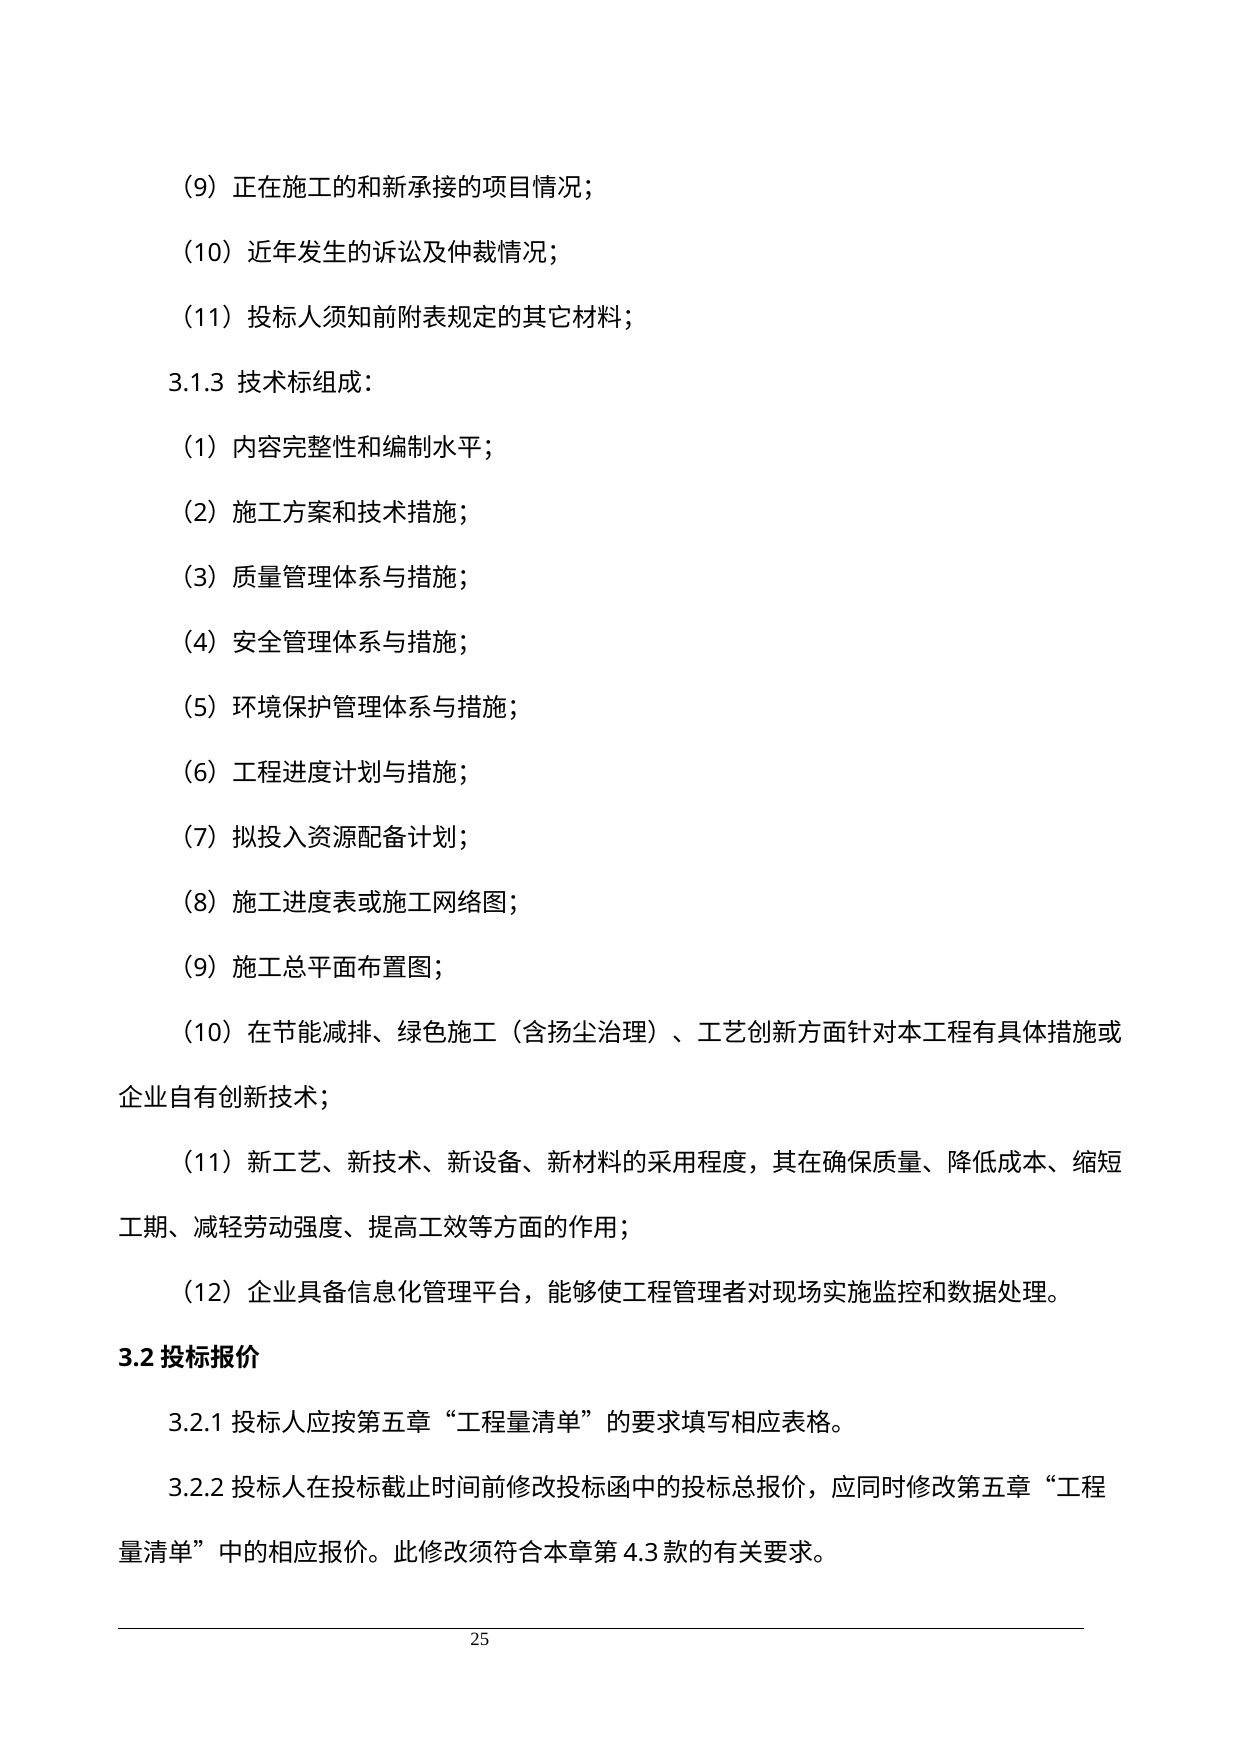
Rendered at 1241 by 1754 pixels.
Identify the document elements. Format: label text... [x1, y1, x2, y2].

text （9）正在施工的和新承接的项目情况； [118, 153, 1122, 218]
text （1）内容完整性和编制水平； [118, 413, 1122, 478]
text （10）在节能减排、绿色施工（含扬尘治理）、工艺创新方面针对本工程有具体措施或企业自有创新技术； [118, 998, 1122, 1128]
text （8）施工进度表或施工网络图； [118, 868, 1122, 933]
text 3.2 投标报价 [118, 1323, 1122, 1388]
text 3.2.1 投标人应按第五章“工程量清单”的要求填写相应表格。 [118, 1388, 1122, 1453]
text 3.2.2 投标人在投标截止时间前修改投标函中的投标总报价，应同时修改第五章“工程量清单”中的相应报价。此修改须符合本章第4.3款的有关要求。 [118, 1453, 1122, 1583]
text （6）工程进度计划与措施； [118, 738, 1122, 803]
text 3.1.3 技术标组成： [118, 348, 1122, 413]
text （5）环境保护管理体系与措施； [118, 673, 1122, 738]
text （10）近年发生的诉讼及仲裁情况； [118, 218, 1122, 283]
text （9）施工总平面布置图； [118, 933, 1122, 998]
text （12）企业具备信息化管理平台，能够使工程管理者对现场实施监控和数据处理。 [118, 1258, 1122, 1323]
text （4）安全管理体系与措施； [118, 608, 1122, 673]
text （11）新工艺、新技术、新设备、新材料的采用程度，其在确保质量、降低成本、缩短工期、减轻劳动强度、提高工效等方面的作用； [118, 1128, 1122, 1258]
text （2）施工方案和技术措施； [118, 478, 1122, 543]
text （7）拟投入资源配备计划； [118, 803, 1122, 868]
text （3）质量管理体系与措施； [118, 543, 1122, 608]
text （11）投标人须知前附表规定的其它材料； [118, 283, 1122, 348]
